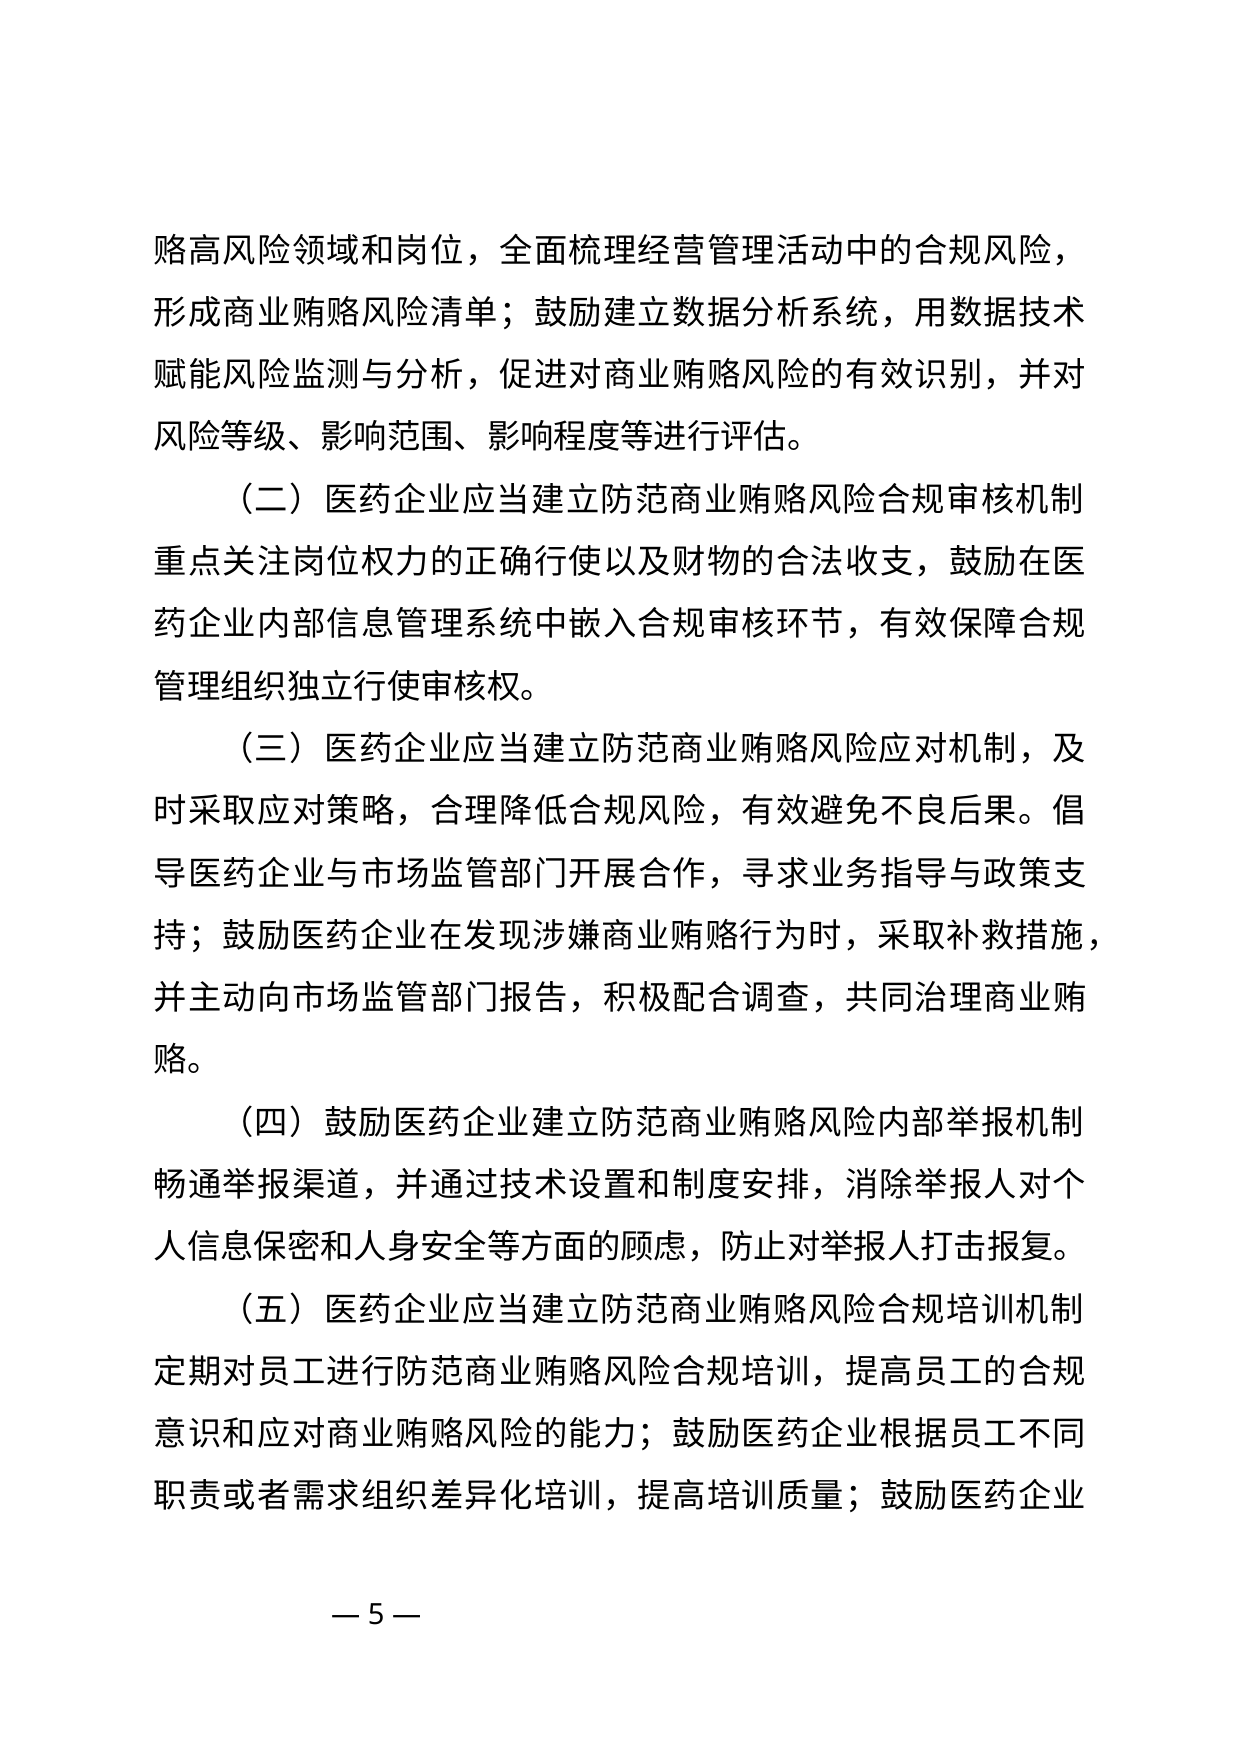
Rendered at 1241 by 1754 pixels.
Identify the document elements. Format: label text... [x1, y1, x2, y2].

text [153, 212, 1087, 461]
text （四）鼓励医药企业建立防范商业贿赂风险内部举报机制，畅通举报渠道，并通过技术设置和制度安排，消除举报人对个人信息保密和人身安全等方面的顾虑，防止对举报人打击报复。 [153, 1084, 1087, 1271]
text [153, 1271, 1087, 1520]
text （三）医药企业应当建立防范商业贿赂风险应对机制，及时采取应对策略，合理降低合规风险，有效避免不良后果。倡导医药企业与市场监管部门开展合作，寻求业务指导与政策支持；鼓励医药企业在发现涉嫌商业贿赂行为时，采取补救措施，并主动向市场监管部门报告，积极配合调查，共同治理商业贿赂。 [153, 711, 1087, 1084]
text （二）医药企业应当建立防范商业贿赂风险合规审核机制，重点关注岗位权力的正确行使以及财物的合法收支，鼓励在医药企业内部信息管理系统中嵌入合规审核环节，有效保障合规管理组织独立行使审核权。 [153, 461, 1087, 711]
